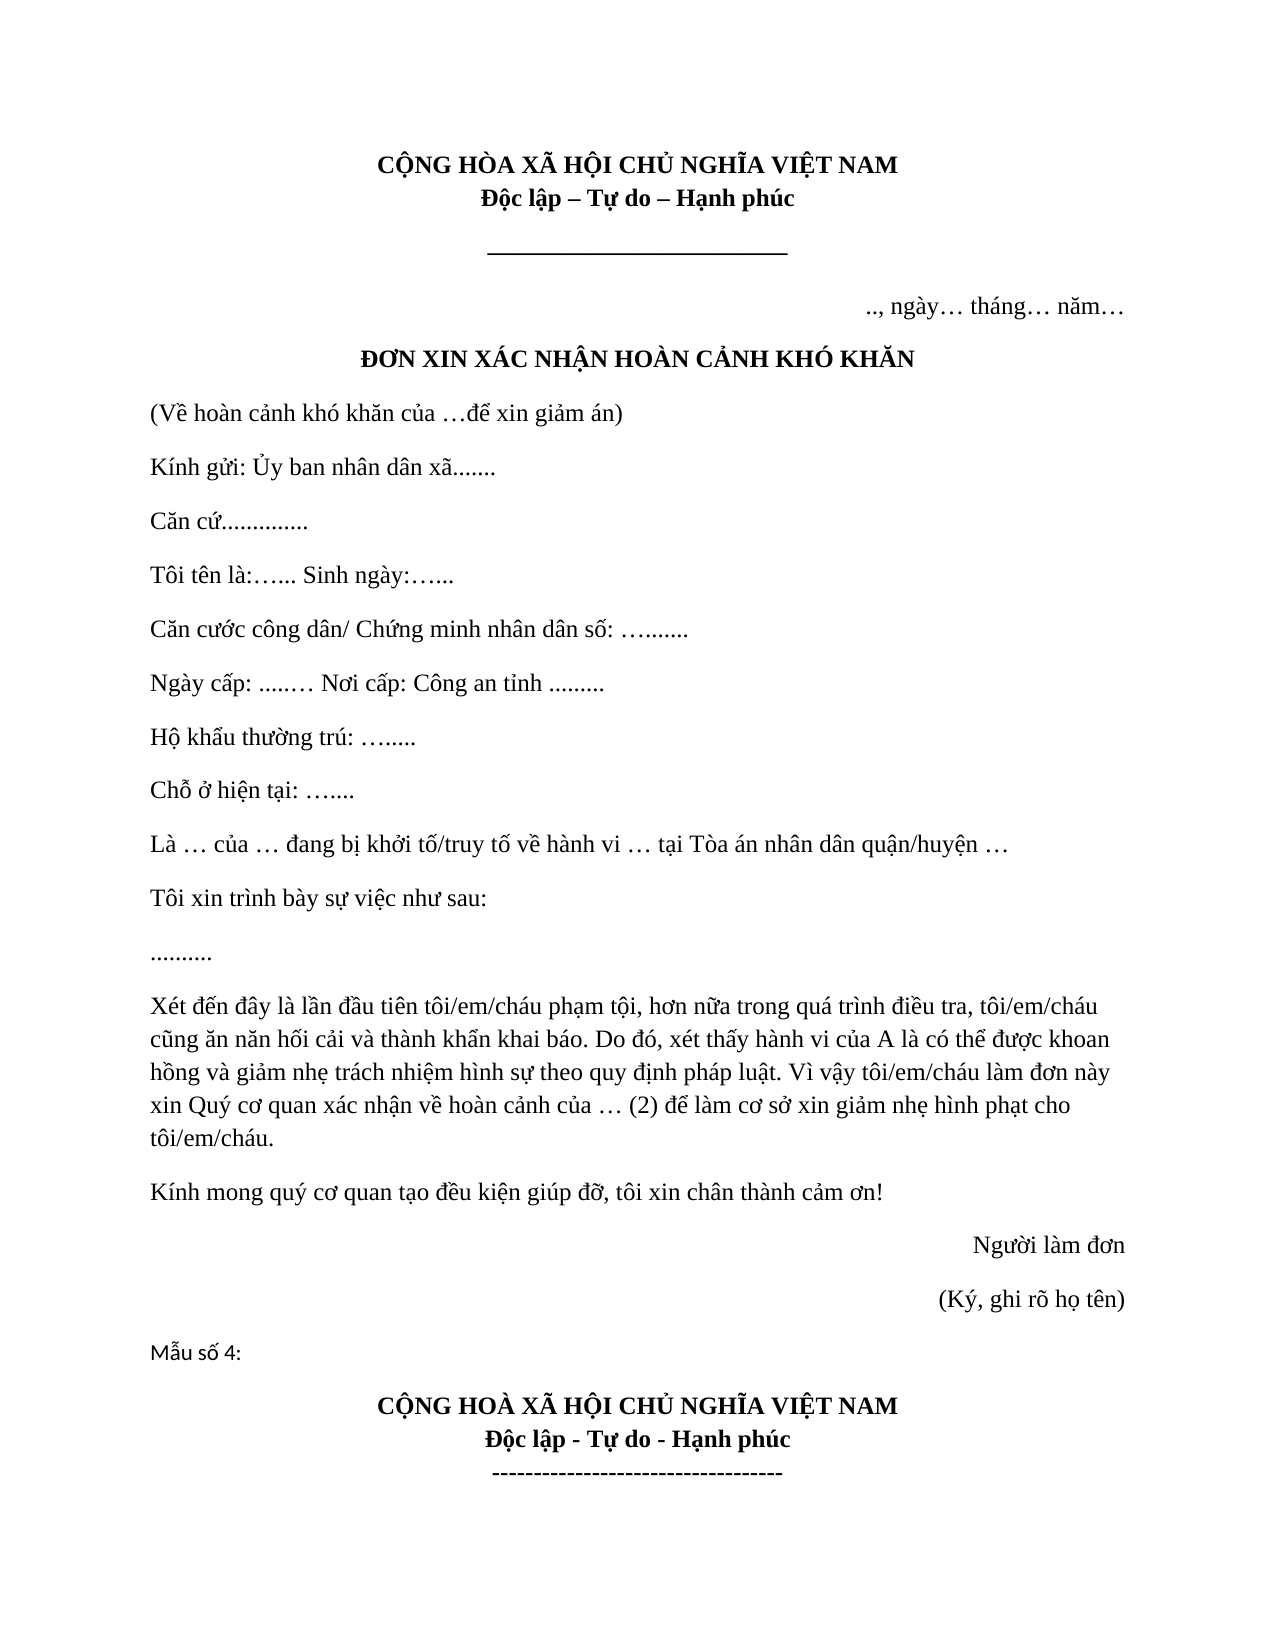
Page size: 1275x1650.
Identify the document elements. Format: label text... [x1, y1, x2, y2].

text ĐƠN XIN XÁC NHẬN HOÀN CẢNH KHÓ KHĂN [150, 344, 1125, 373]
text —–—–—–—–—–—–—–—– [150, 237, 1125, 266]
text (Ký, ghi rõ họ tên) [150, 1284, 1125, 1313]
text Kính mong quý cơ quan tạo đều kiện giúp đỡ, tôi xin chân thành cảm ơn! [150, 1177, 1125, 1206]
text Xét đến đây là lần đầu tiên tôi/em/cháu phạm tội, hơn nữa trong quá trình điều tra, tôi/em/cháu cũng ăn năn hối cải và thành khẩn khai báo. Do đó, xét thấy hành vi của A là có thể được khoan hồng và giảm nhẹ trách nhiệm hình sự theo quy định pháp luật. Vì vậy tôi/em/cháu làm đơn này xin Quý cơ quan xác nhận về hoàn cảnh của … (2) để làm cơ sở xin giảm nhẹ hình phạt cho tôi/em/cháu. [150, 991, 1125, 1152]
text (Về hoàn cảnh khó khăn của …để xin giảm án) [150, 398, 1125, 427]
text .., ngày… tháng… năm… [150, 291, 1125, 319]
text Căn cước công dân/ Chứng minh nhân dân số: …....... [150, 614, 1125, 643]
text Là … của … đang bị khởi tố/truy tố về hành vi … tại Tòa án nhân dân quận/huyện … [150, 829, 1125, 858]
text Ngày cấp: .....… Nơi cấp: Công an tỉnh ......... [150, 668, 1125, 696]
text Tôi xin trình bày sự việc như sau: [150, 883, 1125, 912]
text Hộ khẩu thường trú: …..... [150, 722, 1125, 750]
text Căn cứ.............. [150, 506, 1125, 535]
text .......... [150, 937, 1125, 966]
text CỘNG HOÀ XÃ HỘI CHỦ NGHĨA VIỆT NAM Độc lập - Tự do - Hạnh phúc ----------------------------------- [150, 1391, 1125, 1486]
text Mẫu số 4: [150, 1338, 1125, 1366]
text Kính gửi: Ủy ban nhân dân xã....... [150, 452, 1125, 481]
text Người làm đơn [150, 1231, 1125, 1259]
text Chỗ ở hiện tại: ….... [150, 775, 1125, 804]
text CỘNG HÒA XÃ HỘI CHỦ NGHĨA VIỆT NAM Độc lập – Tự do – Hạnh phúc [150, 150, 1125, 212]
text Tôi tên là:…... Sinh ngày:…... [150, 560, 1125, 589]
